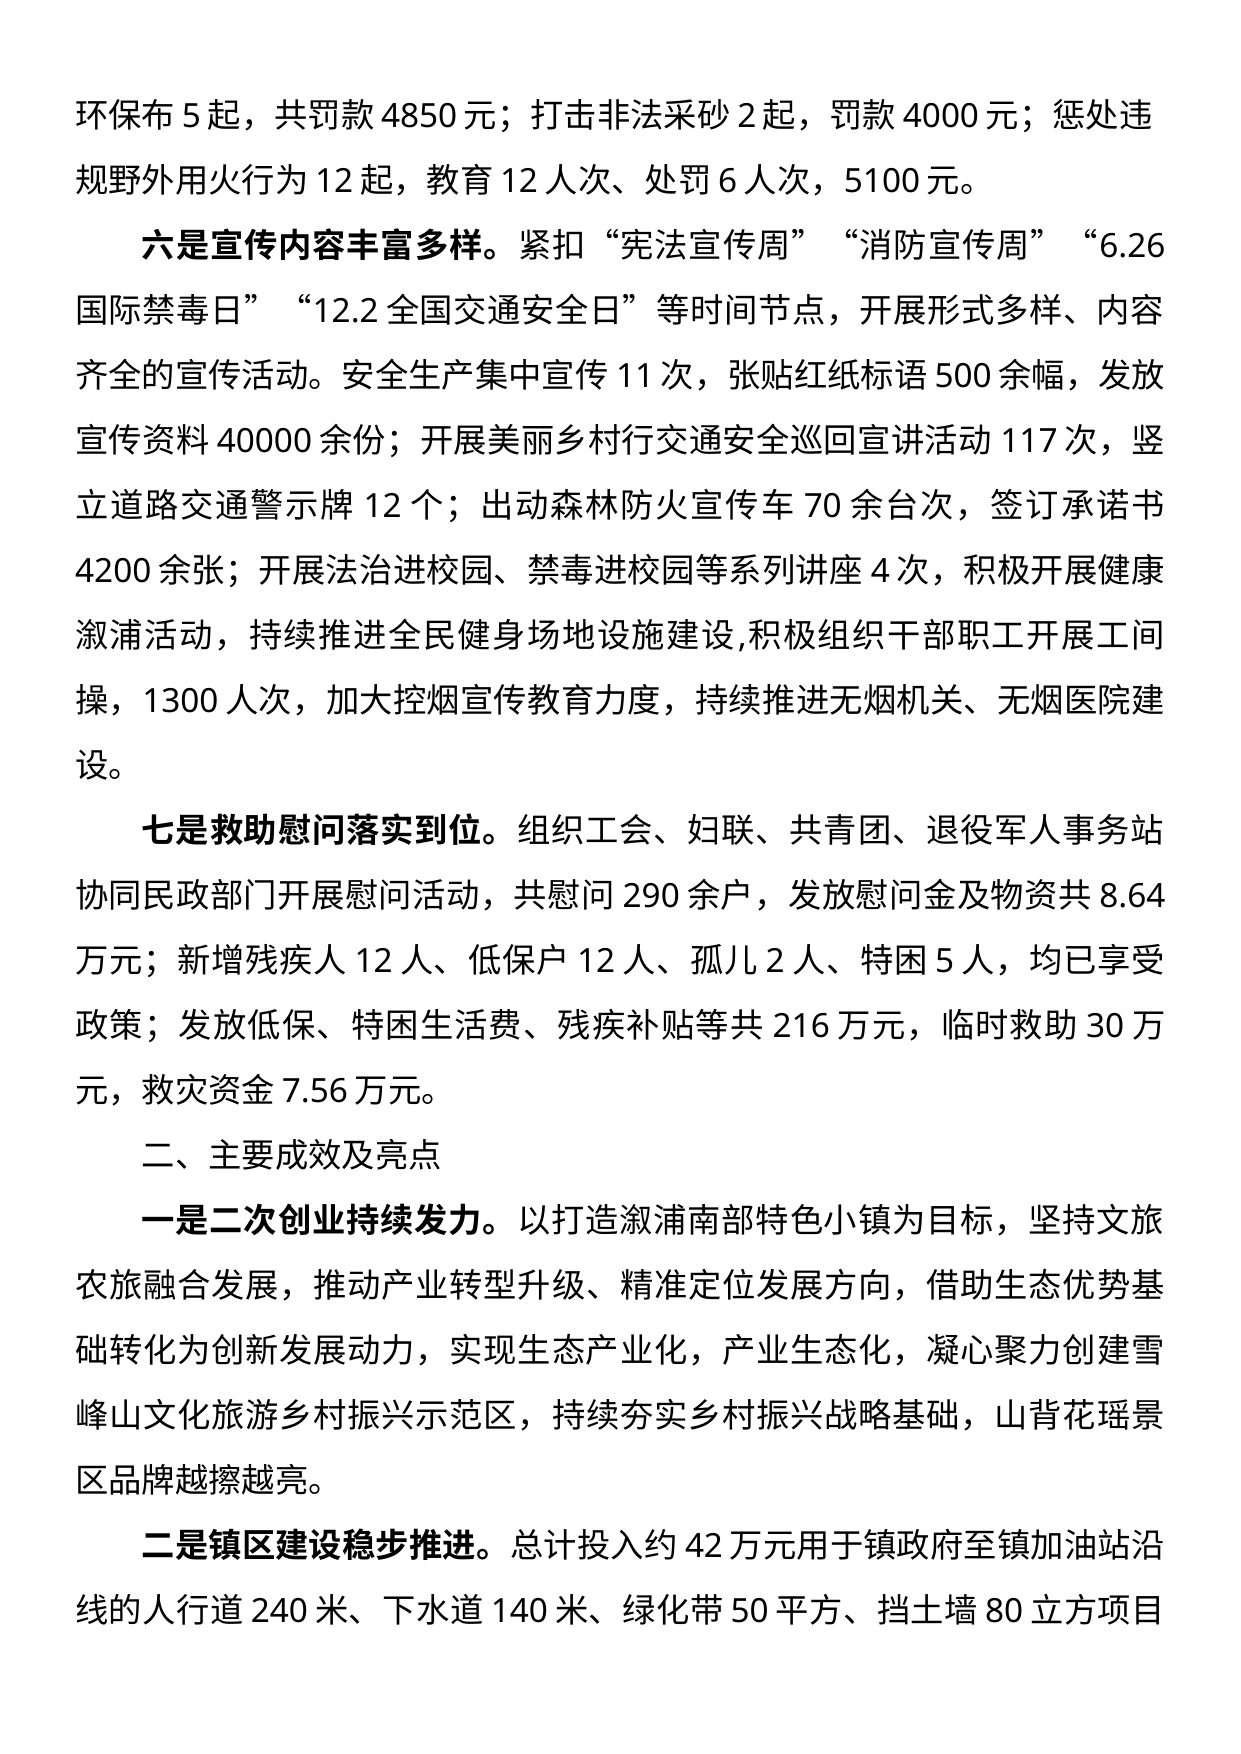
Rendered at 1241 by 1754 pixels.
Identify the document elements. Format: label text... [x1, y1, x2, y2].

text 一是二次创业持续发力。以打造溆浦南部特色小镇为目标，坚持文旅农旅融合发展，推动产业转型升级、精准定位发展方向，借助生态优势基础转化为创新发展动力，实现生态产业化，产业生态化，凝心聚力创建雪峰山文化旅游乡村振兴示范区，持续夯实乡村振兴战略基础，山背花瑶景区品牌越擦越亮。 [75, 1186, 1165, 1511]
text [75, 1511, 1165, 1641]
text 七是救助慰问落实到位。组织工会、妇联、共青团、退役军人事务站协同民政部门开展慰问活动，共慰问290余户，发放慰问金及物资共8.64万元；新增残疾人12人、低保户12人、孤儿2人、特困5人，均已享受政策；发放低保、特困生活费、残疾补贴等共216万元，临时救助30万元，救灾资金7.56万元。 [75, 796, 1165, 1121]
text 二、主要成效及亮点 [75, 1121, 1165, 1186]
text 六是宣传内容丰富多样。紧扣“宪法宣传周”“消防宣传周”“6.26国际禁毒日”“12.2全国交通安全日”等时间节点，开展形式多样、内容齐全的宣传活动。安全生产集中宣传11次，张贴红纸标语500余幅，发放宣传资料40000余份；开展美丽乡村行交通安全巡回宣讲活动117次，竖立道路交通警示牌12个；出动森林防火宣传车70余台次，签订承诺书4200余张；开展法治进校园、禁毒进校园等系列讲座4次，积极开展健康溆浦活动，持续推进全民健身场地设施建设,积极组织干部职工开展工间操，1300人次，加大控烟宣传教育力度，持续推进无烟机关、无烟医院建设。 [75, 211, 1165, 796]
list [75, 81, 1165, 211]
